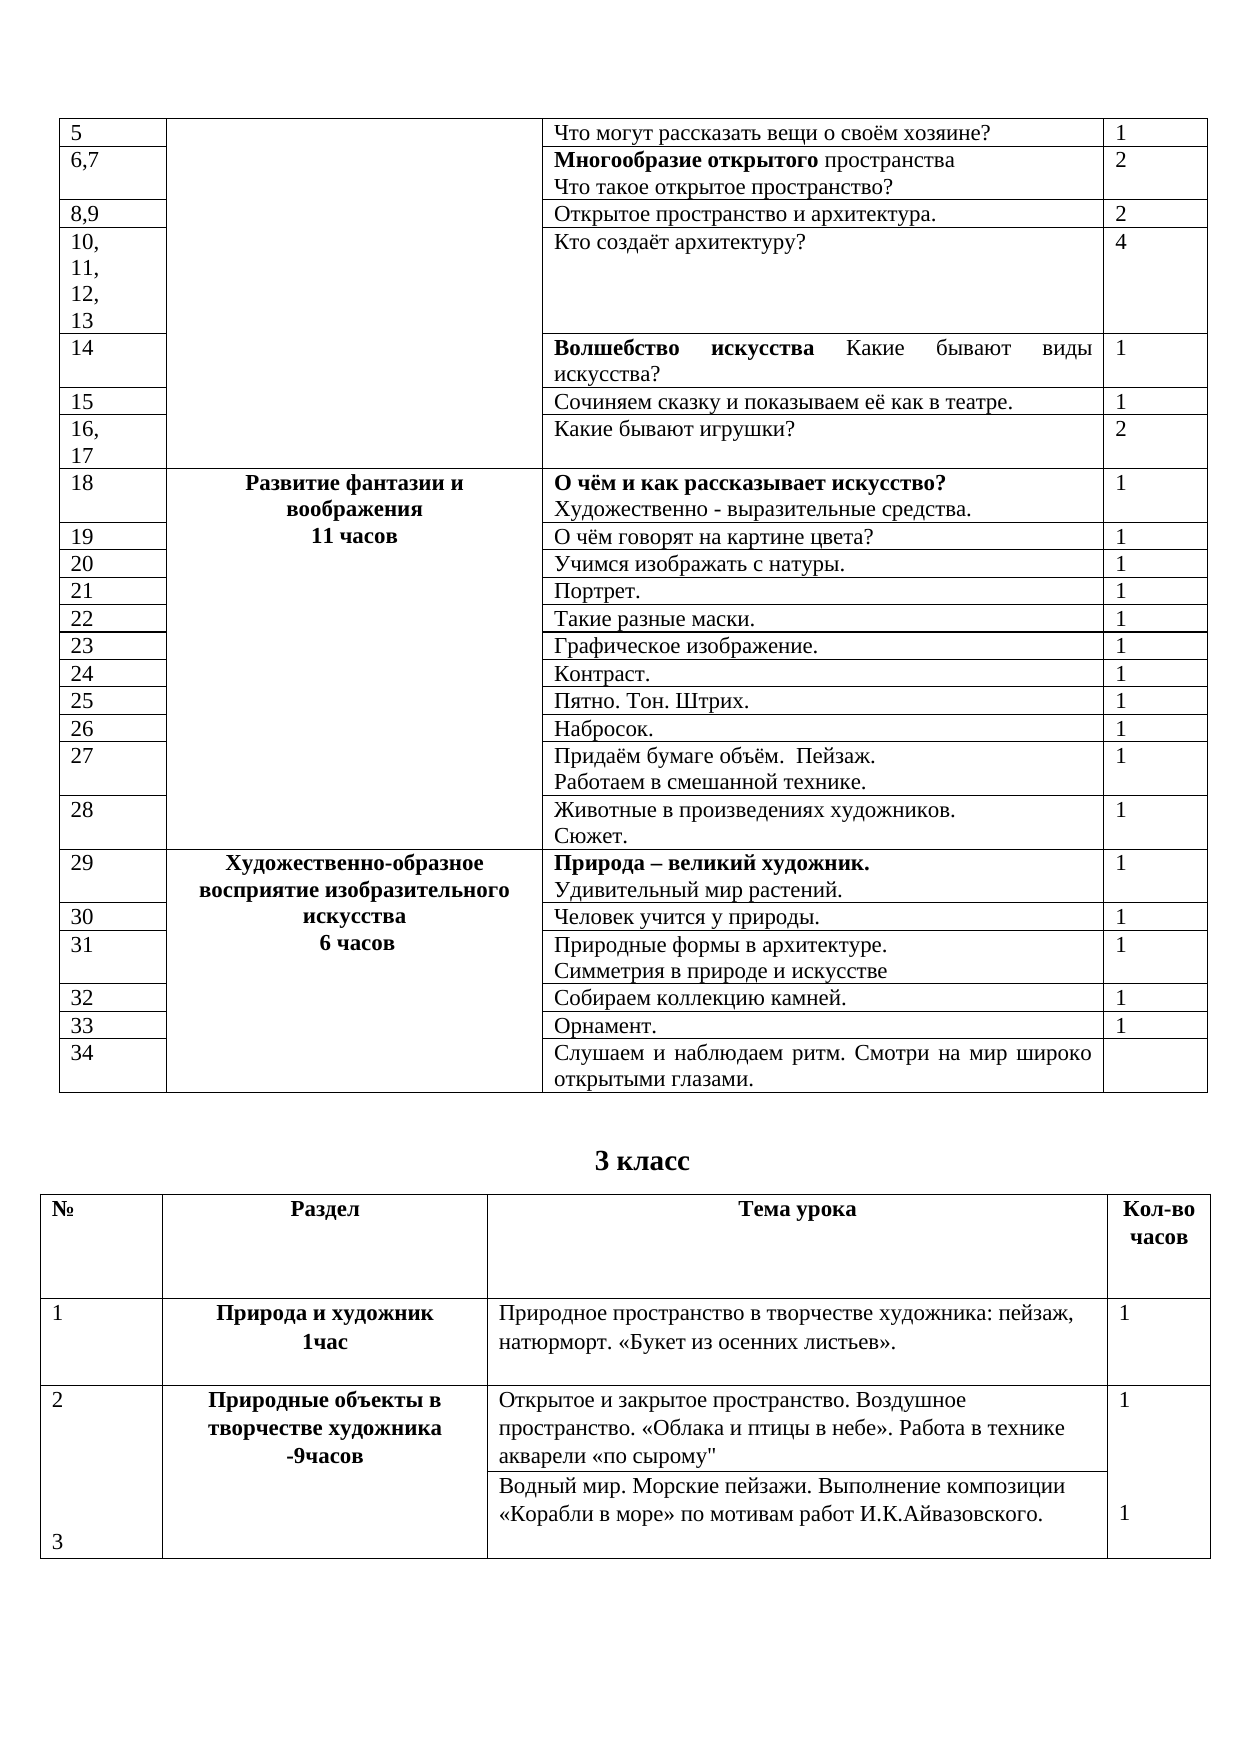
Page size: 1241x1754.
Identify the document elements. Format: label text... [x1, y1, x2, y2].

table_cell 1 [1104, 660, 1207, 686]
table_cell Набросок. [543, 715, 1103, 741]
table_cell О чём и как рассказывает искусство? Художественно - выразительные средства. [543, 469, 1103, 522]
table_cell Собираем коллекцию камней. [543, 984, 1103, 1011]
table_cell 10, 11, 12, 13 [60, 228, 166, 333]
table_cell 1 [1104, 796, 1207, 848]
table_cell Графическое изображение. [543, 633, 1103, 659]
table_cell 1 [1104, 687, 1207, 713]
table_cell 1 [1104, 903, 1207, 929]
table_cell Слушаем и наблюдаем ритм. Смотри на мир широко открытыми глазами. [543, 1039, 1103, 1092]
table_cell 23 [60, 633, 166, 659]
table_cell 1 [1104, 633, 1207, 659]
table_header № [41, 1195, 162, 1298]
table_cell 1 [1104, 1012, 1207, 1038]
table_cell 1 [1104, 605, 1207, 631]
table_cell 1 [1108, 1299, 1210, 1384]
table_cell 1 [1104, 469, 1207, 522]
table_cell Человек учится у природы. [543, 903, 1103, 929]
table_cell Многообразие открытого пространства Что такое открытое пространство? [543, 147, 1103, 199]
table_cell 33 [60, 1012, 166, 1038]
table_cell 16, 17 [60, 415, 166, 468]
table_cell Художественно-образное восприятие изобразительного искусства 6 часов [167, 850, 542, 1092]
table_cell Что могут рассказать вещи о своём хозяине? [543, 119, 1103, 146]
table_cell 26 [60, 715, 166, 741]
table_cell О чём говорят на картине цвета? [543, 523, 1103, 549]
table_cell 2 [1104, 415, 1207, 468]
table_cell Кто создаёт архитектуру? [543, 228, 1103, 333]
table_cell Открытое пространство и архитектура. [543, 200, 1103, 227]
table_cell [1104, 1039, 1207, 1092]
table_cell Природные объекты в творчестве художника -9часов [163, 1386, 487, 1558]
table_cell Контраст. [543, 660, 1103, 686]
table_cell Открытое и закрытое пространство. Воздушное пространство. «Облака и птицы в небе». Работа в технике акварели «по сырому" [488, 1386, 1107, 1471]
table_cell 4 [1104, 228, 1207, 333]
table_cell 1 [1104, 550, 1207, 577]
table_header Кол-во часов [1108, 1195, 1210, 1298]
table_cell 34 [60, 1039, 166, 1092]
table_cell 24 [60, 660, 166, 686]
table_cell 1 1 [1108, 1386, 1210, 1558]
table_cell 14 [60, 334, 166, 387]
table_cell 2 [1104, 200, 1207, 227]
table_cell 19 [60, 523, 166, 549]
table_cell 2 3 [41, 1386, 162, 1558]
table_cell 31 [60, 931, 166, 983]
table_cell 28 [60, 796, 166, 848]
table_cell 18 [60, 469, 166, 522]
table_cell 1 [1104, 984, 1207, 1011]
table_header Тема урока [488, 1195, 1107, 1298]
table_cell 21 [60, 578, 166, 604]
table_cell 15 [60, 388, 166, 414]
table_cell Природа – великий художник. Удивительный мир растений. [543, 850, 1103, 902]
table_cell 1 [1104, 523, 1207, 549]
table_cell 5 [60, 119, 166, 146]
table_cell Сочиняем сказку и показываем её как в театре. [543, 388, 1103, 414]
table_cell 1 [1104, 742, 1207, 795]
text 3 класс [59, 1143, 1152, 1177]
table_cell Развитие фантазии и воображения 11 часов [167, 469, 542, 848]
table_cell Пятно. Тон. Штрих. [543, 687, 1103, 713]
table_cell 6,7 [60, 147, 166, 199]
table_cell 1 [1104, 388, 1207, 414]
table_header Раздел [163, 1195, 487, 1298]
table_cell 2 [1104, 147, 1207, 199]
table_cell Учимся изображать с натуры. [543, 550, 1103, 577]
table_cell Какие бывают игрушки? [543, 415, 1103, 468]
table_cell Портрет. [543, 578, 1103, 604]
table_cell 1 [1104, 715, 1207, 741]
table_cell 25 [60, 687, 166, 713]
table_cell 30 [60, 903, 166, 929]
table_cell 1 [41, 1299, 162, 1384]
table_cell 1 [1104, 119, 1207, 146]
table_cell 1 [1104, 850, 1207, 902]
table_cell 1 [1104, 578, 1207, 604]
table_cell 1 [1104, 334, 1207, 387]
table_cell Волшебство искусства Какие бывают виды искусства? [543, 334, 1103, 387]
table_cell Придаём бумаге объём. Пейзаж. Работаем в смешанной технике. [543, 742, 1103, 795]
table_cell 8,9 [60, 200, 166, 227]
table_cell Такие разные маски. [543, 605, 1103, 631]
table_cell Орнамент. [543, 1012, 1103, 1038]
table_cell Водный мир. Морские пейзажи. Выполнение композиции «Корабли в море» по мотивам работ И.К.Айвазовского. [488, 1472, 1107, 1558]
table_cell 27 [60, 742, 166, 795]
table_cell 1 [1104, 931, 1207, 983]
table_cell Природные формы в архитектуре. Симметрия в природе и искусстве [543, 931, 1103, 983]
table_cell 20 [60, 550, 166, 577]
table_cell 29 [60, 850, 166, 902]
table_cell Природное пространство в творчестве художника: пейзаж, натюрморт. «Букет из осенних листьев». [488, 1299, 1107, 1384]
table_cell 22 [60, 605, 166, 631]
table_cell Животные в произведениях художников. Сюжет. [543, 796, 1103, 848]
table_cell Природа и художник 1час [163, 1299, 487, 1384]
table_cell 32 [60, 984, 166, 1011]
